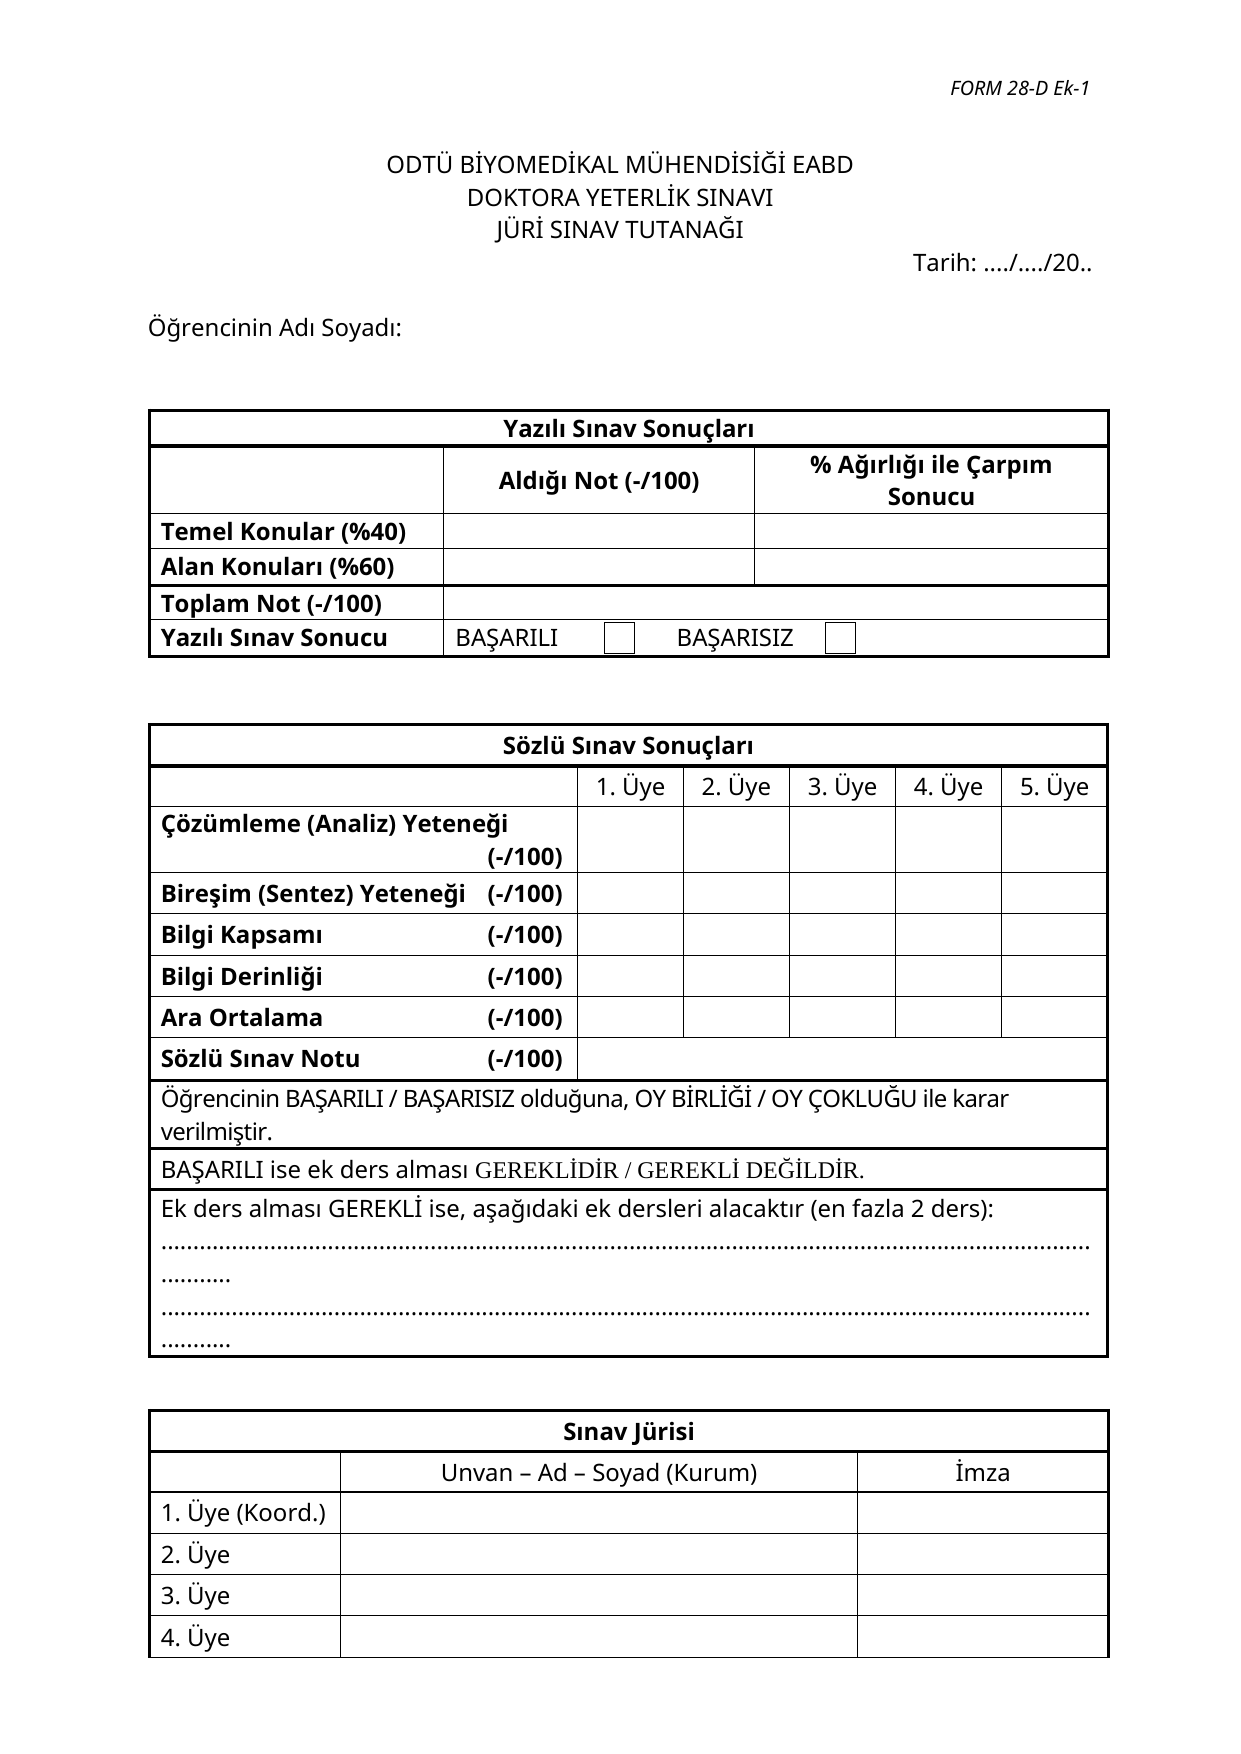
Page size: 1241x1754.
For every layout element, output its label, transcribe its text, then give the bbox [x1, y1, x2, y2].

table_cell [578, 873, 683, 913]
table_cell Yazılı Sınav Sonucu [151, 620, 443, 654]
table_cell [1002, 997, 1106, 1037]
table_cell [684, 807, 789, 872]
table_cell Unvan – Ad – Soyad (Kurum) [341, 1453, 857, 1491]
table_cell [151, 448, 443, 513]
table_cell [896, 997, 1001, 1037]
table_cell 4. Üye [896, 768, 1001, 806]
table_cell 1. Üye [578, 768, 683, 806]
table_cell [858, 1616, 1107, 1657]
table_cell [790, 807, 895, 872]
table_cell Toplam Not (-/100) [151, 587, 443, 619]
table_cell [858, 1493, 1107, 1533]
table_cell [578, 914, 683, 954]
table_cell Öğrencinin BAŞARILI / BAŞARISIZ olduğuna, OY BİRLİĞİ / OY ÇOKLUĞU ile karar verilmiştir. [151, 1082, 1106, 1147]
table_cell İmza [858, 1453, 1107, 1491]
table_cell 2. Üye [151, 1534, 340, 1574]
table_cell Alan Konuları (%60) [151, 549, 443, 583]
text DOKTORA YETERLİK SINAVI [148, 180, 1092, 213]
table_cell [790, 956, 895, 996]
table_cell BAŞARILI ise ek ders alması GEREKLİDİR / GEREKLİ DEĞİLDİR. [151, 1150, 1106, 1188]
table_cell 1. Üye (Koord.) [151, 1493, 340, 1533]
table_cell [444, 514, 754, 548]
table_cell Ek ders alması GEREKLİ ise, aşağıdaki ek dersleri alacaktır (en fazla 2 ders): ............................................................................................................................................................ ............................................................................................................................................................ [151, 1191, 1106, 1354]
table_cell [341, 1493, 857, 1533]
table_cell [790, 914, 895, 954]
table_cell 5. Üye [1002, 768, 1106, 806]
table_cell 3. Üye [790, 768, 895, 806]
table_cell 3. Üye [151, 1575, 340, 1615]
text Öğrencinin Adı Soyadı: [148, 311, 1092, 343]
table_cell BAŞARILI BAŞARISIZ [444, 620, 1107, 654]
table_cell [858, 1575, 1107, 1615]
table_cell [1002, 807, 1106, 872]
table_cell Sözlü Sınav Notu (-/100) [151, 1038, 577, 1079]
table_cell Bireşim (Sentez) Yeteneği (-/100) [151, 873, 577, 913]
text Tarih: ..../..../20.. [148, 246, 1092, 278]
table_cell [341, 1534, 857, 1574]
table_cell 4. Üye [151, 1616, 340, 1657]
table_cell [444, 549, 754, 583]
table_header Sınav Jürisi [151, 1412, 1107, 1450]
table_cell [858, 1534, 1107, 1574]
table_cell [684, 873, 789, 913]
table_cell [755, 549, 1107, 583]
text JÜRİ SINAV TUTANAĞI [148, 213, 1092, 246]
table_cell [341, 1616, 857, 1657]
table_cell [578, 807, 683, 872]
table_cell [684, 956, 789, 996]
table_cell [790, 997, 895, 1037]
table_header Yazılı Sınav Sonuçları [151, 412, 1107, 444]
table_cell % Ağırlığı ile Çarpım Sonucu [755, 448, 1107, 513]
table_cell [684, 997, 789, 1037]
table_cell [151, 1453, 340, 1491]
table_cell [896, 873, 1001, 913]
table_cell [755, 514, 1107, 548]
table_cell Temel Konular (%40) [151, 514, 443, 548]
text ODTÜ BİYOMEDİKAL MÜHENDİSİĞİ EABD [148, 148, 1092, 180]
table_cell [896, 956, 1001, 996]
table_cell Bilgi Derinliği (-/100) [151, 956, 577, 996]
table_cell [578, 997, 683, 1037]
table_cell [684, 914, 789, 954]
table_cell 2. Üye [684, 768, 789, 806]
table_cell [578, 956, 683, 996]
table_cell Çözümleme (Analiz) Yeteneği (-/100) [151, 807, 577, 872]
table_cell Ara Ortalama (-/100) [151, 997, 577, 1037]
table_cell [1002, 956, 1106, 996]
table_cell Aldığı Not (-/100) [444, 448, 754, 513]
table_cell [444, 587, 1107, 619]
table_cell [896, 807, 1001, 872]
table_cell [151, 768, 577, 806]
table_cell [1002, 914, 1106, 954]
table_cell [341, 1575, 857, 1615]
table_cell [578, 1038, 1106, 1079]
table_cell [790, 873, 895, 913]
table_cell [896, 914, 1001, 954]
table_cell [1002, 873, 1106, 913]
table_header Sözlü Sınav Sonuçları [151, 726, 1106, 764]
table_cell Bilgi Kapsamı (-/100) [151, 914, 577, 954]
